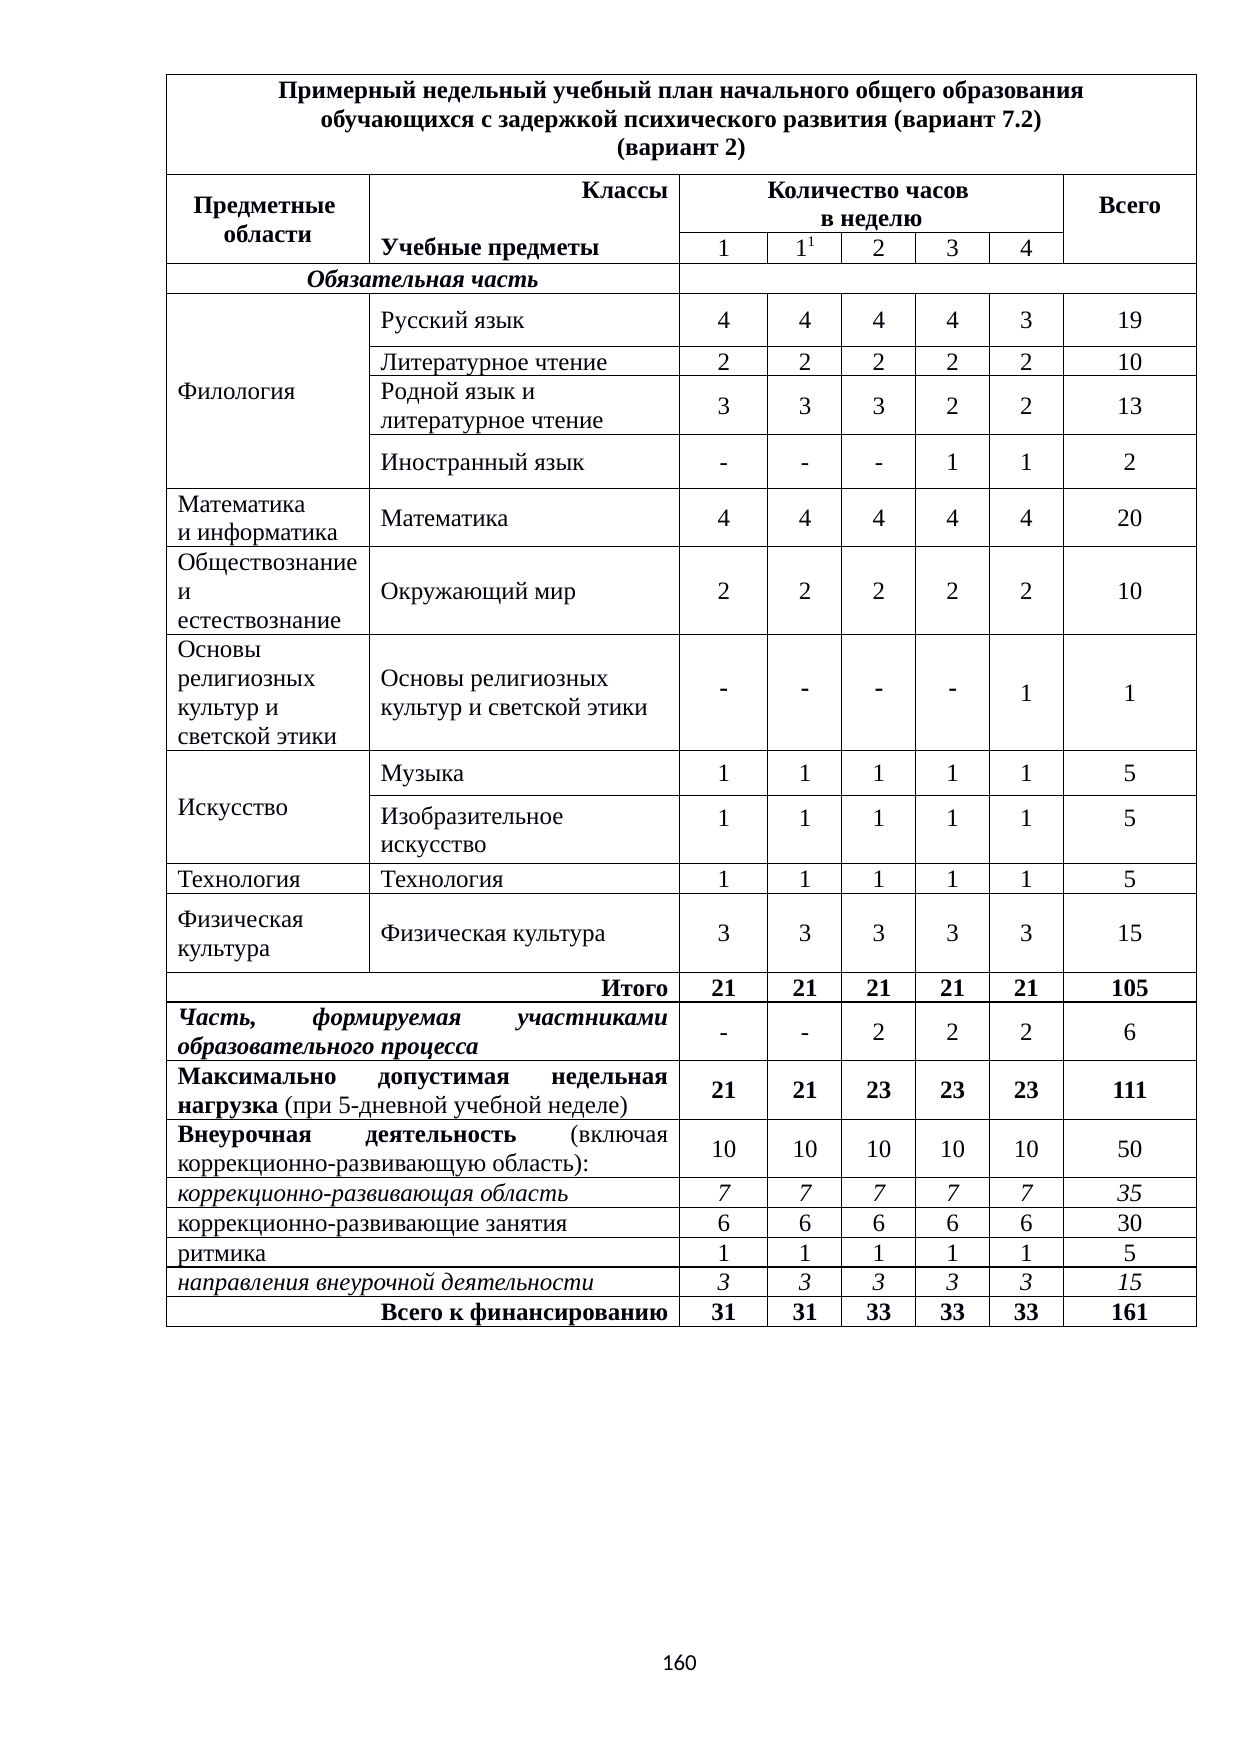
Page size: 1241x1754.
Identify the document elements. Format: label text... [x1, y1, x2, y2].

table_cell Родной язык и литературное чтение [370, 376, 679, 434]
table_cell [680, 635, 767, 749]
table_cell 2 [990, 376, 1063, 434]
table_cell 7 [842, 1178, 915, 1207]
table_cell [916, 635, 989, 749]
table_cell 13 [1064, 376, 1196, 434]
table_cell 1 [990, 635, 1063, 749]
table_cell Изобразительное искусство [370, 796, 679, 863]
table_cell 1 [768, 751, 841, 795]
table_cell 1 [842, 796, 915, 863]
table_cell 21 [680, 973, 767, 1001]
table_cell 10 [1064, 347, 1196, 375]
table_cell 3 [916, 1268, 989, 1296]
table_cell 23 [842, 1061, 915, 1118]
table_cell 4 [842, 294, 915, 346]
table_cell 3 [680, 1268, 767, 1296]
table_cell 6 [1064, 1003, 1196, 1060]
table_cell 5 [1064, 1238, 1196, 1266]
table_cell 3 [842, 1268, 915, 1296]
table_cell 6 [768, 1208, 841, 1237]
table_cell 4 [916, 489, 989, 546]
table_cell 1 [1064, 635, 1196, 749]
table_cell 4 [768, 489, 841, 546]
table_cell 2 [768, 347, 841, 375]
table_cell 1 [990, 751, 1063, 795]
table_cell Всего к финансированию [167, 1297, 679, 1326]
table_cell 5 [1064, 751, 1196, 795]
table_cell 15 [1064, 894, 1196, 972]
table_cell 4 [842, 489, 915, 546]
table_cell Математика [370, 489, 679, 546]
table_cell Основы религиозных культур и светской этики [167, 635, 369, 749]
table_cell 4 [680, 489, 767, 546]
table_cell 3 [680, 376, 767, 434]
table_cell Обязательная часть [167, 264, 679, 293]
table_cell Количество часов в неделю [680, 175, 1063, 232]
table_cell 2 [842, 1003, 915, 1060]
table_cell 161 [1064, 1297, 1196, 1326]
table_cell 33 [990, 1297, 1063, 1326]
table_cell 33 [916, 1297, 989, 1326]
table_cell Основы религиозных культур и светской этики [370, 635, 679, 749]
table_cell 105 [1064, 973, 1196, 1001]
table_cell 21 [842, 973, 915, 1001]
table_cell Всего [1064, 175, 1196, 263]
table_cell 2 [842, 547, 915, 633]
table_cell - [680, 435, 767, 488]
table_cell 5 [1064, 864, 1196, 893]
table_cell 1 [842, 751, 915, 795]
table_cell 10 [768, 1120, 841, 1177]
table_cell 1 [680, 1238, 767, 1266]
table_cell 1 [990, 796, 1063, 863]
table_cell 6 [990, 1208, 1063, 1237]
table_cell Иностранный язык [370, 435, 679, 488]
table_cell 1 [916, 864, 989, 893]
table_cell Итого [167, 973, 679, 1001]
table_cell 2 [680, 347, 767, 375]
table_cell 33 [842, 1297, 915, 1326]
table_cell 11 [768, 233, 841, 263]
table_cell Музыка [370, 751, 679, 795]
table_cell 6 [680, 1208, 767, 1237]
table_cell 1 [842, 864, 915, 893]
table_cell 2 [916, 1003, 989, 1060]
table_cell Технология [370, 864, 679, 893]
table_cell 3 [916, 233, 989, 263]
table_cell 2 [990, 347, 1063, 375]
table_cell 21 [680, 1061, 767, 1118]
table_cell 2 [916, 547, 989, 633]
table_cell 10 [1064, 547, 1196, 633]
table_cell 1 [990, 1238, 1063, 1266]
table_cell 3 [990, 294, 1063, 346]
table_cell коррекционно-развивающие занятия [167, 1208, 679, 1237]
table_cell 10 [680, 1120, 767, 1177]
table_cell 21 [768, 973, 841, 1001]
table_cell 3 [768, 376, 841, 434]
table_cell 3 [990, 1268, 1063, 1296]
table_cell Литературное чтение [370, 347, 679, 375]
table_cell Максимально допустимая недельная нагрузка (при 5-дневной учебной неделе) [167, 1061, 679, 1118]
table_cell направления внеурочной деятельности [167, 1268, 679, 1296]
table_cell 1 [680, 233, 767, 263]
table_cell 1 [768, 796, 841, 863]
table_cell 1 [768, 864, 841, 893]
table_cell 23 [916, 1061, 989, 1118]
table_cell 5 [1064, 796, 1196, 863]
table_cell - [680, 1003, 767, 1060]
table_cell Физическая культура [370, 894, 679, 972]
table_cell 35 [1064, 1178, 1196, 1207]
table_cell 1 [842, 1238, 915, 1266]
table_cell Физическая культура [167, 894, 369, 972]
table_cell Классы Учебные предметы [370, 175, 679, 263]
table_cell 1 [916, 435, 989, 488]
table_cell 4 [768, 294, 841, 346]
table_cell 7 [680, 1178, 767, 1207]
table_cell [768, 635, 841, 749]
table_cell - [768, 1003, 841, 1060]
table_cell 3 [842, 376, 915, 434]
table_cell [842, 635, 915, 749]
table_cell 7 [916, 1178, 989, 1207]
table_cell Искусство [167, 751, 369, 863]
table_cell Часть, формируемая участниками образовательного процесса [167, 1003, 679, 1060]
table_cell 1 [916, 796, 989, 863]
table_cell 1 [680, 751, 767, 795]
table_cell 7 [990, 1178, 1063, 1207]
table_cell 19 [1064, 294, 1196, 346]
table_cell 23 [990, 1061, 1063, 1118]
table_cell 21 [990, 973, 1063, 1001]
table_cell 1 [916, 1238, 989, 1266]
table_cell 4 [916, 294, 989, 346]
table_cell Технология [167, 864, 369, 893]
table_cell 3 [990, 894, 1063, 972]
table_cell 2 [1064, 435, 1196, 488]
table_cell 2 [680, 547, 767, 633]
table_cell - [842, 435, 915, 488]
table_cell Русский язык [370, 294, 679, 346]
table_cell 10 [916, 1120, 989, 1177]
table_cell Предметные области [167, 175, 369, 263]
table_cell 4 [680, 294, 767, 346]
table_cell 1 [990, 435, 1063, 488]
table_cell 6 [842, 1208, 915, 1237]
table_cell 31 [768, 1297, 841, 1326]
table_cell Обществознание и естествознание [167, 547, 369, 633]
table_cell 21 [916, 973, 989, 1001]
table_cell - [768, 435, 841, 488]
table_cell 6 [916, 1208, 989, 1237]
table_cell 30 [1064, 1208, 1196, 1237]
table_cell 3 [768, 894, 841, 972]
table_cell коррекционно-развивающая область [167, 1178, 679, 1207]
table_cell 2 [916, 347, 989, 375]
table_cell 10 [842, 1120, 915, 1177]
table_cell 1 [916, 751, 989, 795]
table_cell 21 [768, 1061, 841, 1118]
table_cell 2 [990, 547, 1063, 633]
table_cell 3 [680, 894, 767, 972]
table_cell 20 [1064, 489, 1196, 546]
table_cell 2 [842, 233, 915, 263]
table_cell 1 [990, 864, 1063, 893]
table_cell 111 [1064, 1061, 1196, 1118]
table_cell [680, 264, 1196, 293]
table_cell 2 [990, 1003, 1063, 1060]
table_cell ритмика [167, 1238, 679, 1266]
table_cell 15 [1064, 1268, 1196, 1296]
table_cell Окружающий мир [370, 547, 679, 633]
table_cell Математика и информатика [167, 489, 369, 546]
table_cell 3 [842, 894, 915, 972]
table_cell Филология [167, 294, 369, 488]
table_cell 7 [768, 1178, 841, 1207]
table_header Примерный недельный учебный план начального общего образования обучающихся с задержкой психического развития (вариант 7.2) (вариант 2) [167, 75, 1196, 174]
table_cell 2 [842, 347, 915, 375]
table_cell 50 [1064, 1120, 1196, 1177]
table_cell 3 [768, 1268, 841, 1296]
table_cell 4 [990, 233, 1063, 263]
table_cell 1 [768, 1238, 841, 1266]
table_cell 10 [990, 1120, 1063, 1177]
table_cell 4 [990, 489, 1063, 546]
table_cell 2 [916, 376, 989, 434]
table_cell 1 [680, 796, 767, 863]
table_cell 1 [680, 864, 767, 893]
table_cell Внеурочная деятельность (включая коррекционно-развивающую область): [167, 1120, 679, 1177]
table_cell 31 [680, 1297, 767, 1326]
table_cell 2 [768, 547, 841, 633]
table_cell 3 [916, 894, 989, 972]
